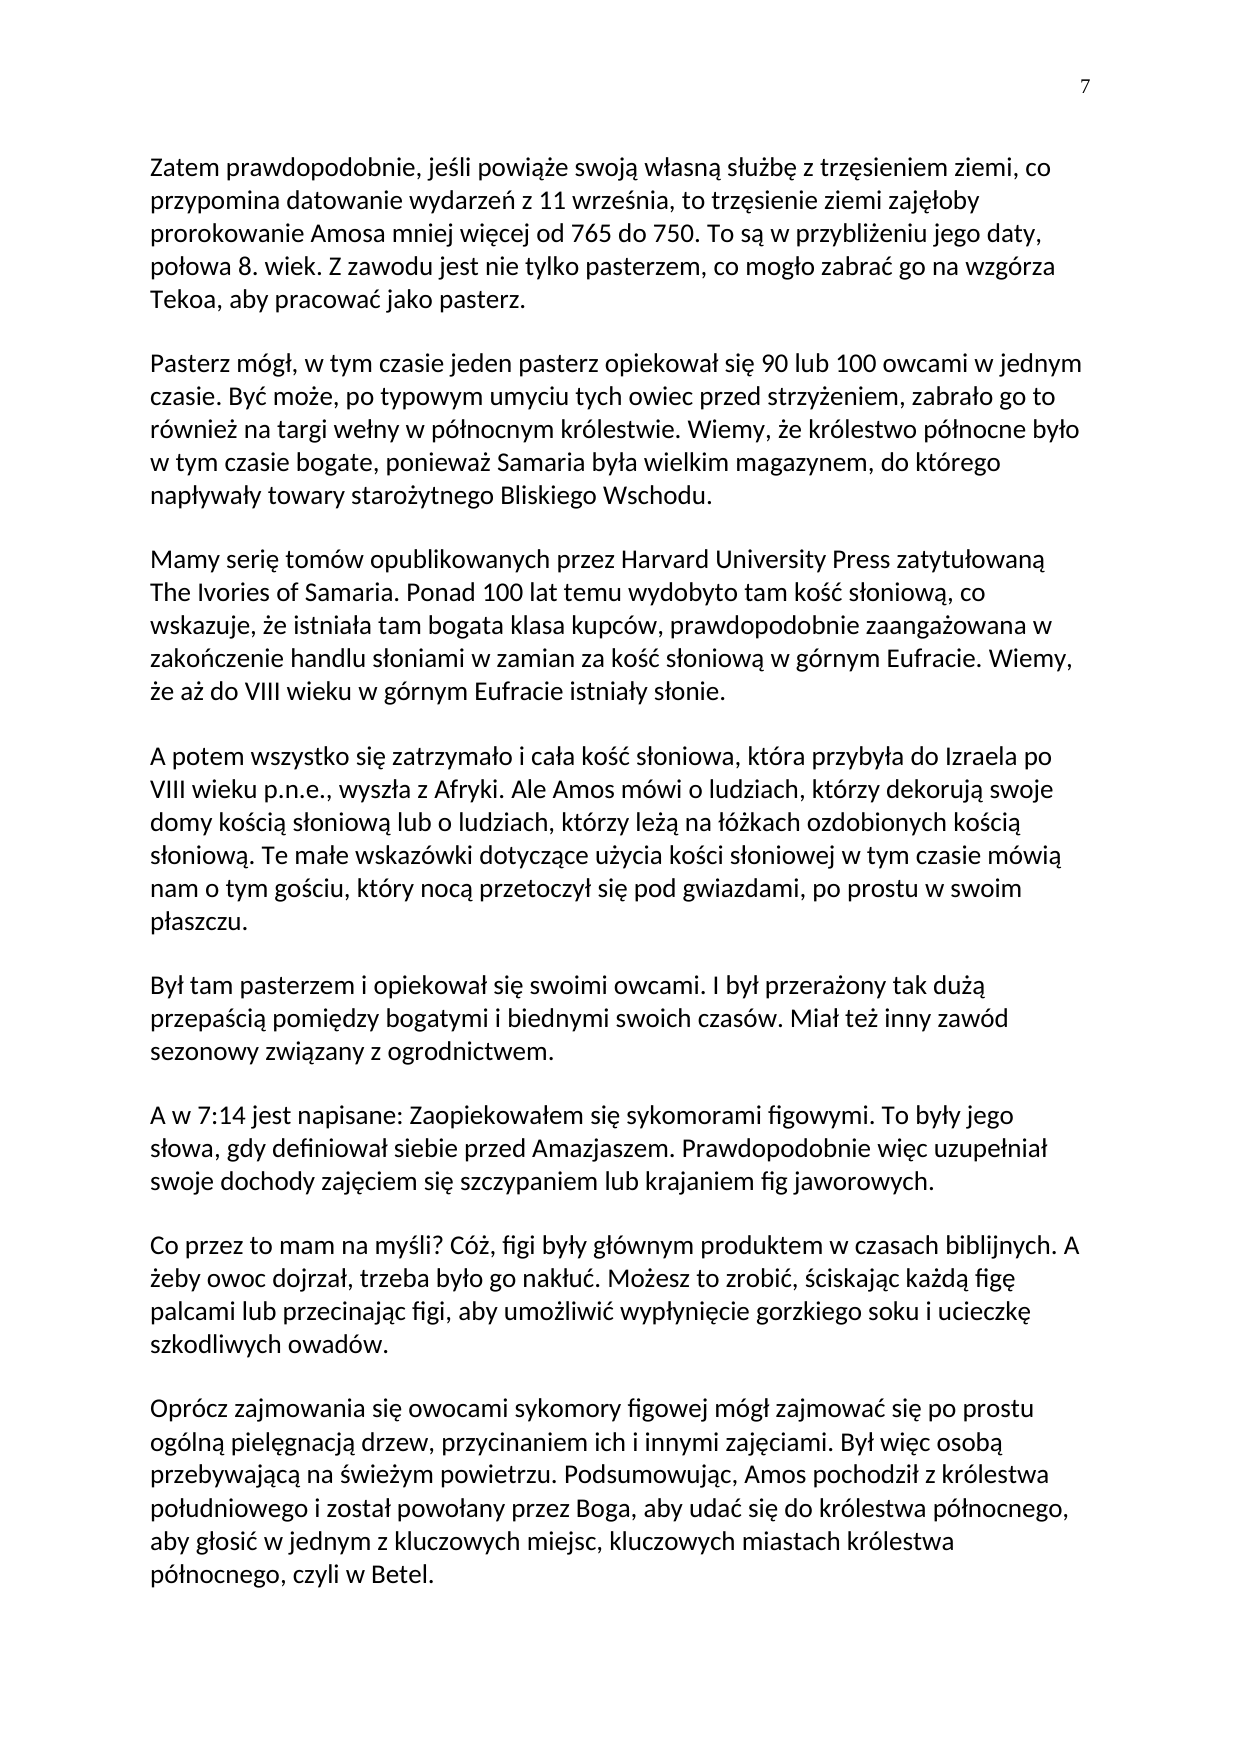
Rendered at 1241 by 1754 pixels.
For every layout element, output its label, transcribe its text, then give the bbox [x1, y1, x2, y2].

text Pasterz mógł, w tym czasie jeden pasterz opiekował się 90 lub 100 owcami w jednym czasie. Być może, po typowym umyciu tych owiec przed strzyżeniem, zabrało go to również na targi wełny w północnym królestwie. Wiemy, że królestwo północne było w tym czasie bogate, ponieważ Samaria była wielkim magazynem, do którego napływały towary starożytnego Bliskiego Wschodu. [150, 346, 1090, 511]
text A w 7:14 jest napisane: Zaopiekowałem się sykomorami figowymi. To były jego słowa, gdy definiował siebie przed Amazjaszem. Prawdopodobnie więc uzupełniał swoje dochody zajęciem się szczypaniem lub krajaniem fig jaworowych. [150, 1098, 1090, 1197]
text Był tam pasterzem i opiekował się swoimi owcami. I był przerażony tak dużą przepaścią pomiędzy bogatymi i biednymi swoich czasów. Miał też inny zawód sezonowy związany z ogrodnictwem. [150, 968, 1090, 1067]
text A potem wszystko się zatrzymało i cała kość słoniowa, która przybyła do Izraela po VIII wieku p.n.e., wyszła z Afryki. Ale Amos mówi o ludziach, którzy dekorują swoje domy kością słoniową lub o ludziach, którzy leżą na łóżkach ozdobionych kością słoniową. Te małe wskazówki dotyczące użycia kości słoniowej w tym czasie mówią nam o tym gościu, który nocą przetoczył się pod gwiazdami, po prostu w swoim płaszczu. [150, 739, 1090, 937]
text Co przez to mam na myśli? Cóż, figi były głównym produktem w czasach biblijnych. A żeby owoc dojrzał, trzeba było go nakłuć. Możesz to zrobić, ściskając każdą figę palcami lub przecinając figi, aby umożliwić wypłynięcie gorzkiego soku i ucieczkę szkodliwych owadów. [150, 1228, 1090, 1361]
text Zatem prawdopodobnie, jeśli powiąże swoją własną służbę z trzęsieniem ziemi, co przypomina datowanie wydarzeń z 11 września, to trzęsienie ziemi zajęłoby prorokowanie Amosa mniej więcej od 765 do 750. To są w przybliżeniu jego daty, połowa 8. wiek. Z zawodu jest nie tylko pasterzem, co mogło zabrać go na wzgórza Tekoa, aby pracować jako pasterz. [150, 150, 1090, 315]
text Mamy serię tomów opublikowanych przez Harvard University Press zatytułowaną The Ivories of Samaria. Ponad 100 lat temu wydobyto tam kość słoniową, co wskazuje, że istniała tam bogata klasa kupców, prawdopodobnie zaangażowana w zakończenie handlu słoniami w zamian za kość słoniową w górnym Eufracie. Wiemy, że aż do VIII wieku w górnym Eufracie istniały słonie. [150, 542, 1090, 708]
text Oprócz zajmowania się owocami sykomory figowej mógł zajmować się po prostu ogólną pielęgnacją drzew, przycinaniem ich i innymi zajęciami. Był więc osobą przebywającą na świeżym powietrzu. Podsumowując, Amos pochodził z królestwa południowego i został powołany przez Boga, aby udać się do królestwa północnego, aby głosić w jednym z kluczowych miejsc, kluczowych miastach królestwa północnego, czyli w Betel. [150, 1392, 1090, 1590]
